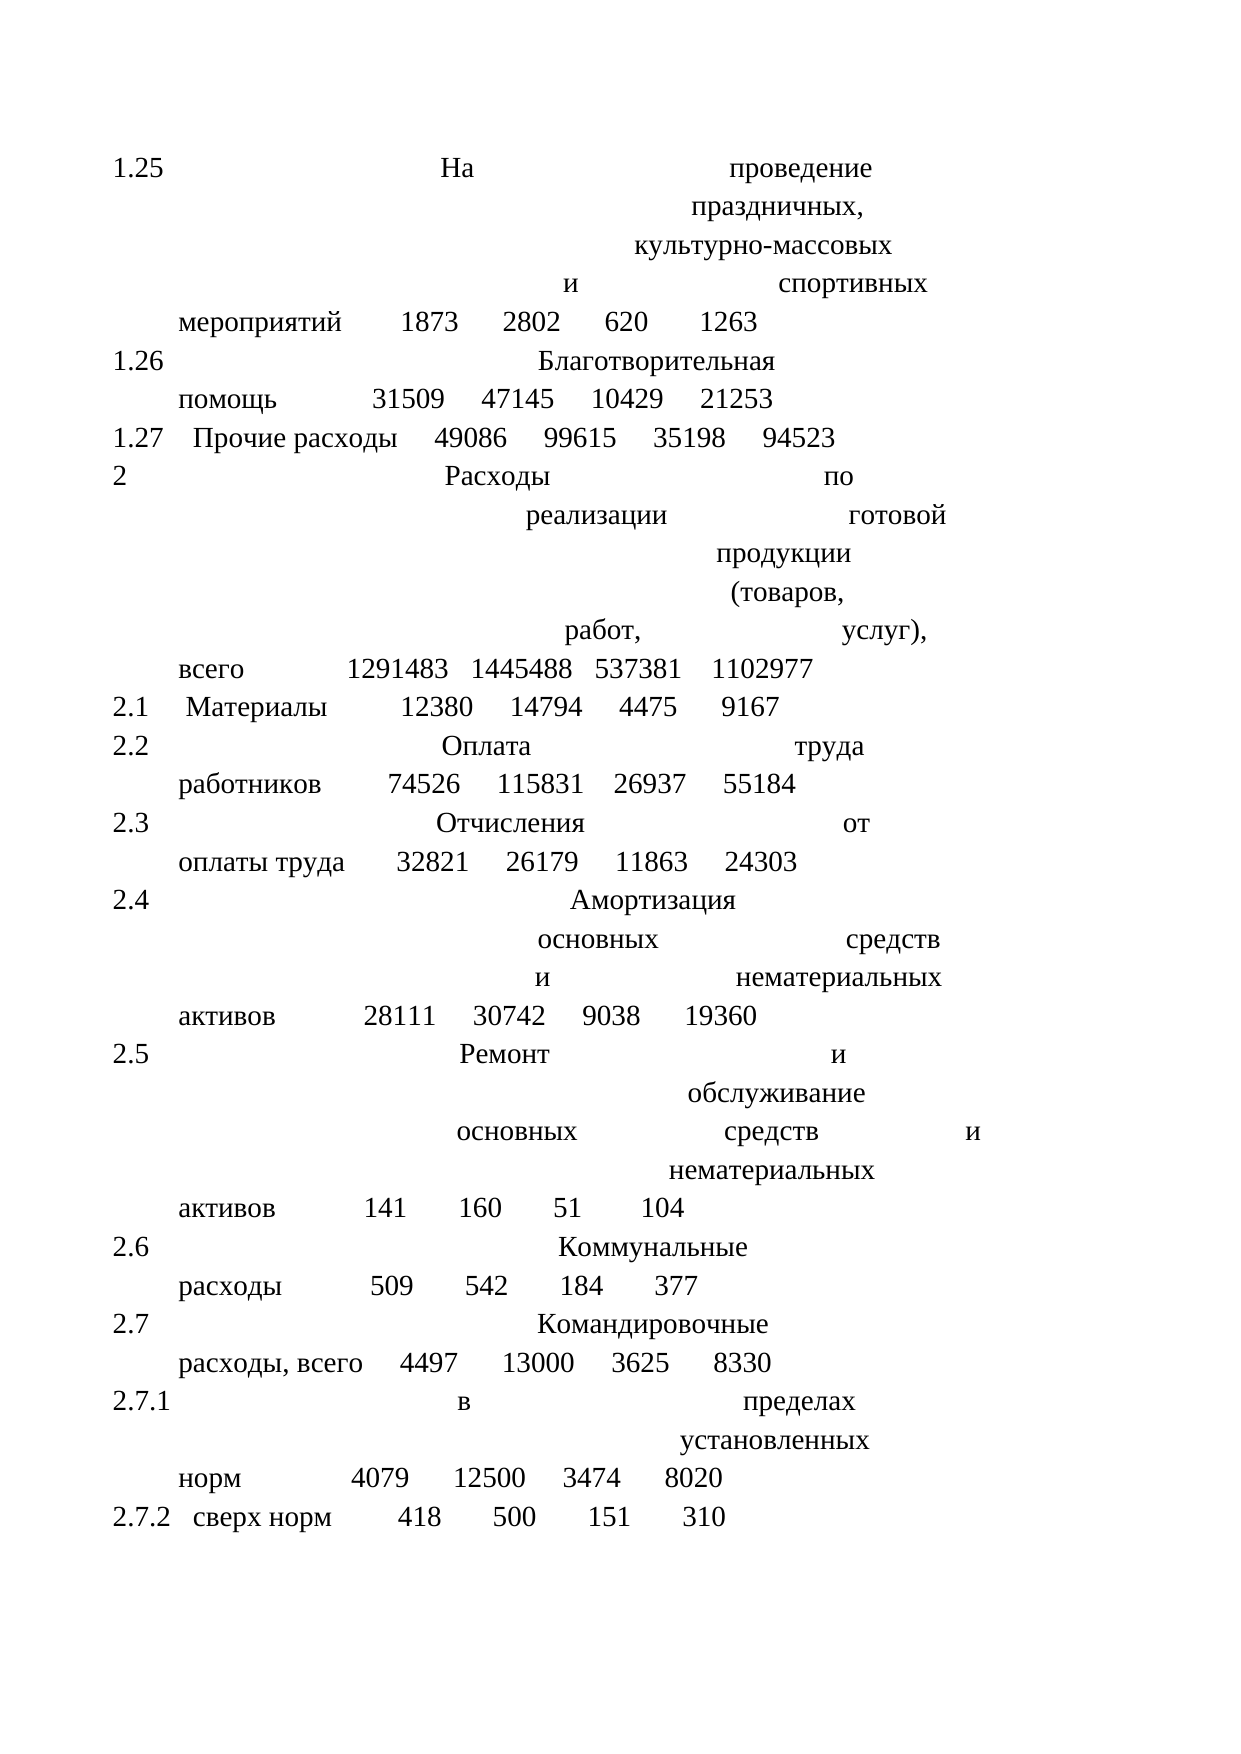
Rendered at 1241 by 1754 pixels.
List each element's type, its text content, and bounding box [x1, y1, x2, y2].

text 2.7 Командировочные расходы, всего 4497 13000 3625 8330 [112, 1306, 1128, 1378]
text 2.7.2 сверх норм 418 500 151 310 [112, 1499, 1128, 1532]
text 2.2 Оплата труда работников 74526 115831 26937 55184 [112, 728, 1128, 800]
text 2.4 Амортизация основных средств и нематериальных активов 28111 30742 9038 19360 [112, 882, 1128, 1031]
text 1.26 Благотворительная помощь 31509 47145 10429 21253 [112, 343, 1128, 415]
text 2.5 Ремонт и обслуживание основных средств и нематериальных активов 141 160 51 104 [112, 1036, 1128, 1224]
text 2.6 Коммунальные расходы 509 542 184 377 [112, 1229, 1128, 1301]
text 2.1 Материалы 12380 14794 4475 9167 [112, 689, 1128, 723]
text 2 Расходы по реализации готовой продукции (товаров, работ, услуг), всего 1291483 1445488 537381 1102977 [112, 458, 1128, 684]
text 1.25 На проведение праздничных, культурно-массовых и спортивных мероприятий 1873 2802 620 1263 [112, 150, 1128, 338]
text 1.27 Прочие расходы 49086 99615 35198 94523 [112, 420, 1128, 453]
text 2.7.1 в пределах установленных норм 4079 12500 3474 8020 [112, 1383, 1128, 1494]
text 2.3 Отчисления от оплаты труда 32821 26179 11863 24303 [112, 805, 1128, 877]
